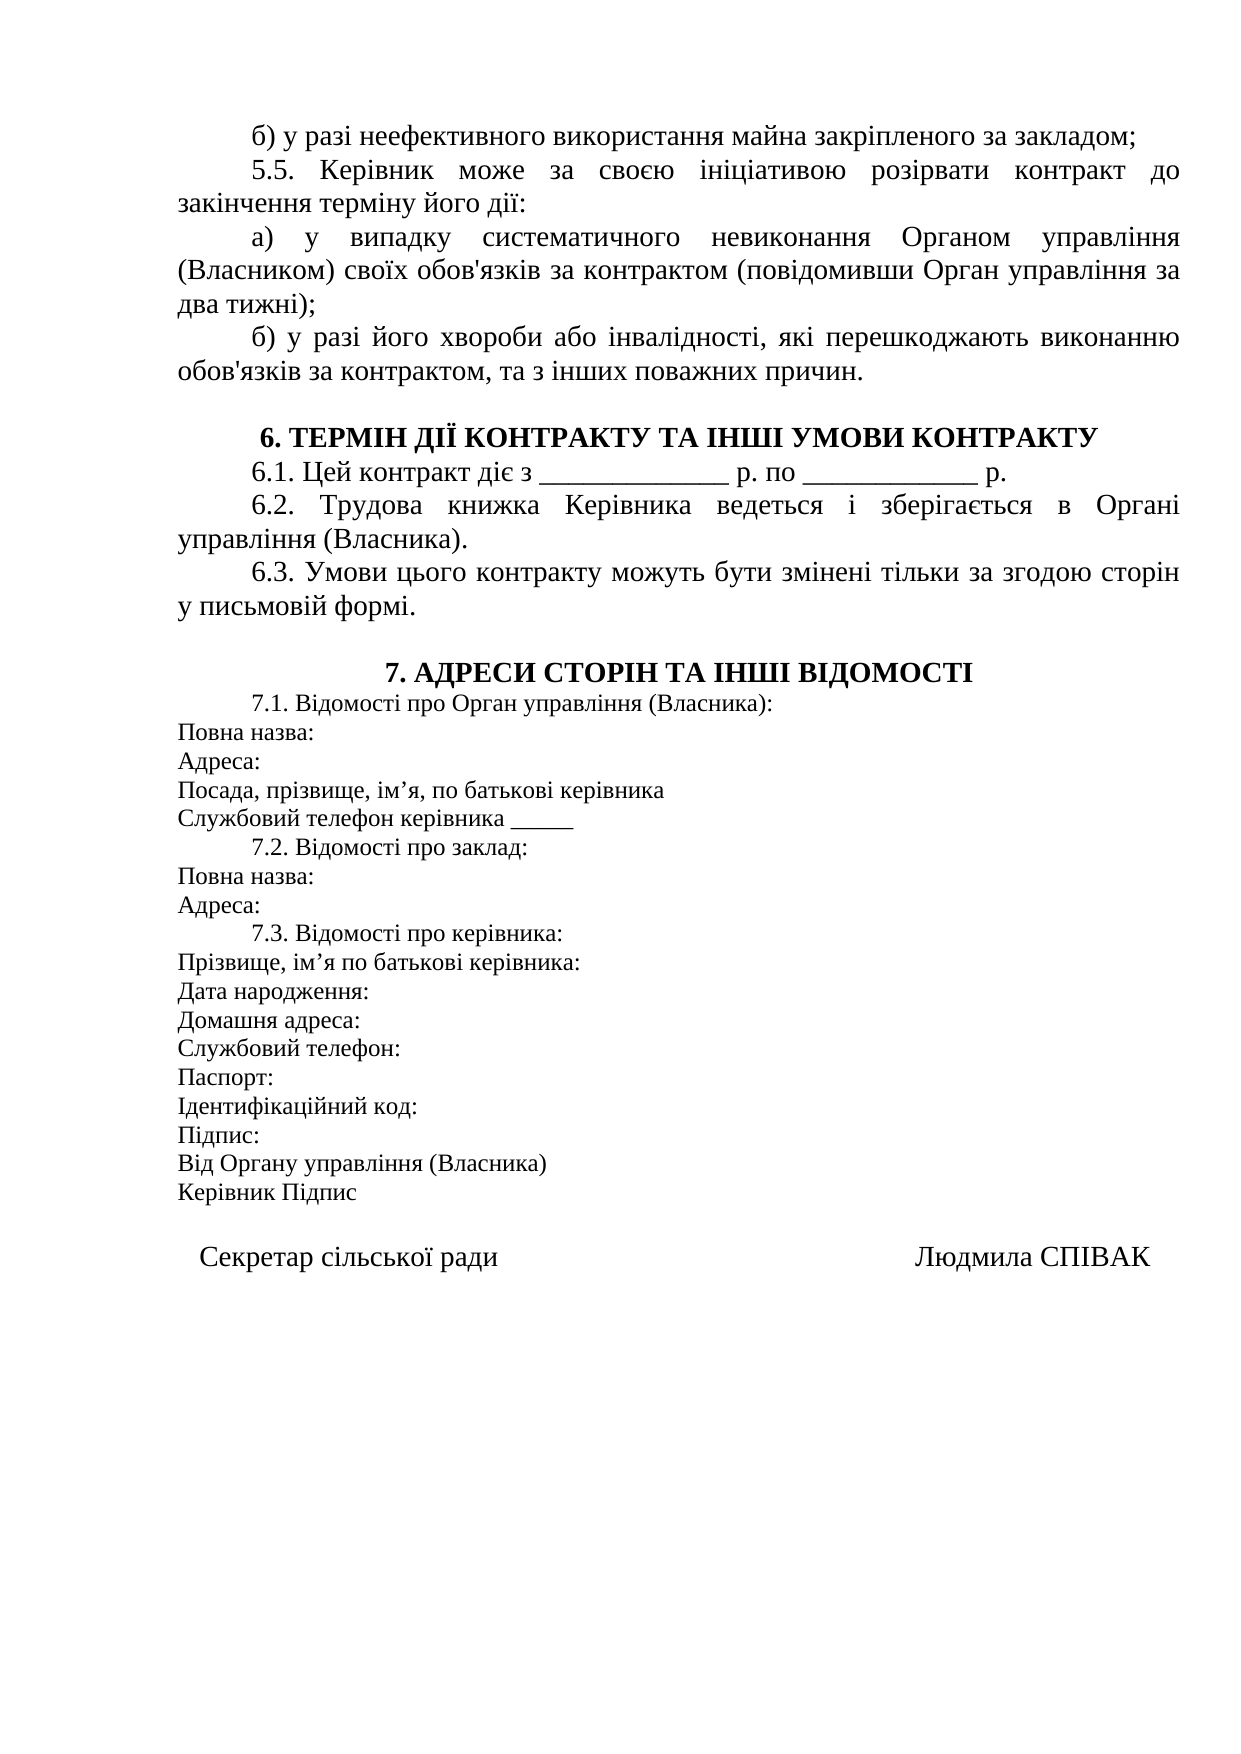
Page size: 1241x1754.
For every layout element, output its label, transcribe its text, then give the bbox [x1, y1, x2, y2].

text б) у разі його хвороби або інвалідності, які перешкоджають виконанню обов'язків за контрактом, та з інших поважних причин. [177, 319, 1181, 387]
text 6.1. Цей контракт діє з _____________ р. по ____________ р. [177, 454, 1181, 487]
text Службовий телефон керівника _____ [177, 803, 1181, 832]
text Дата народження: [177, 976, 1181, 1005]
text Посада, прізвище, ім’я, по батькові керівника [177, 775, 1181, 803]
text Паспорт: [177, 1062, 1181, 1091]
text Службовий телефон: [177, 1033, 1181, 1062]
text Секретар сільської ради Людмила СПІВАК [177, 1239, 1181, 1273]
text Адреса: [177, 890, 1181, 918]
text Від Органу управління (Власника) [177, 1148, 1181, 1177]
text 7.3. Відомості про керівника: [177, 918, 1181, 947]
text Адреса: [177, 746, 1181, 775]
text 6. ТЕРМІН ДІЇ КОНТРАКТУ ТА ІНШІ УМОВИ КОНТРАКТУ [177, 420, 1181, 454]
text Керівник Підпис [177, 1177, 1181, 1206]
text Повна назва: [177, 861, 1181, 890]
text а) у випадку систематичного невиконання Органом управління (Власником) своїх обов'язків за контрактом (повідомивши Орган управління за два тижні); [177, 219, 1181, 319]
text Домашня адреса: [177, 1005, 1181, 1033]
text 7.2. Відомості про заклад: [177, 832, 1181, 861]
text Підпис: [177, 1120, 1181, 1148]
text Прізвище, ім’я по батькові керівника: [177, 947, 1181, 976]
text 7. АДРЕСИ СТОРІН ТА ІНШІ ВІДОМОСТІ [177, 655, 1181, 688]
text Ідентифікаційний код: [177, 1091, 1181, 1120]
text 6.2. Трудова книжка Керівника ведеться і зберігається в Органі управління (Власника). [177, 487, 1181, 554]
text 5.5. Керівник може за своєю ініціативою розірвати контракт до закінчення терміну його дії: [177, 152, 1181, 219]
text Повна назва: [177, 717, 1181, 746]
text 6.3. Умови цього контракту можуть бути змінені тільки за згодою сторін у письмовій формі. [177, 554, 1181, 621]
text 7.1. Відомості про Орган управління (Власника): [177, 688, 1181, 717]
text б) у разі неефективного використання майна закріпленого за закладом; [177, 118, 1181, 152]
